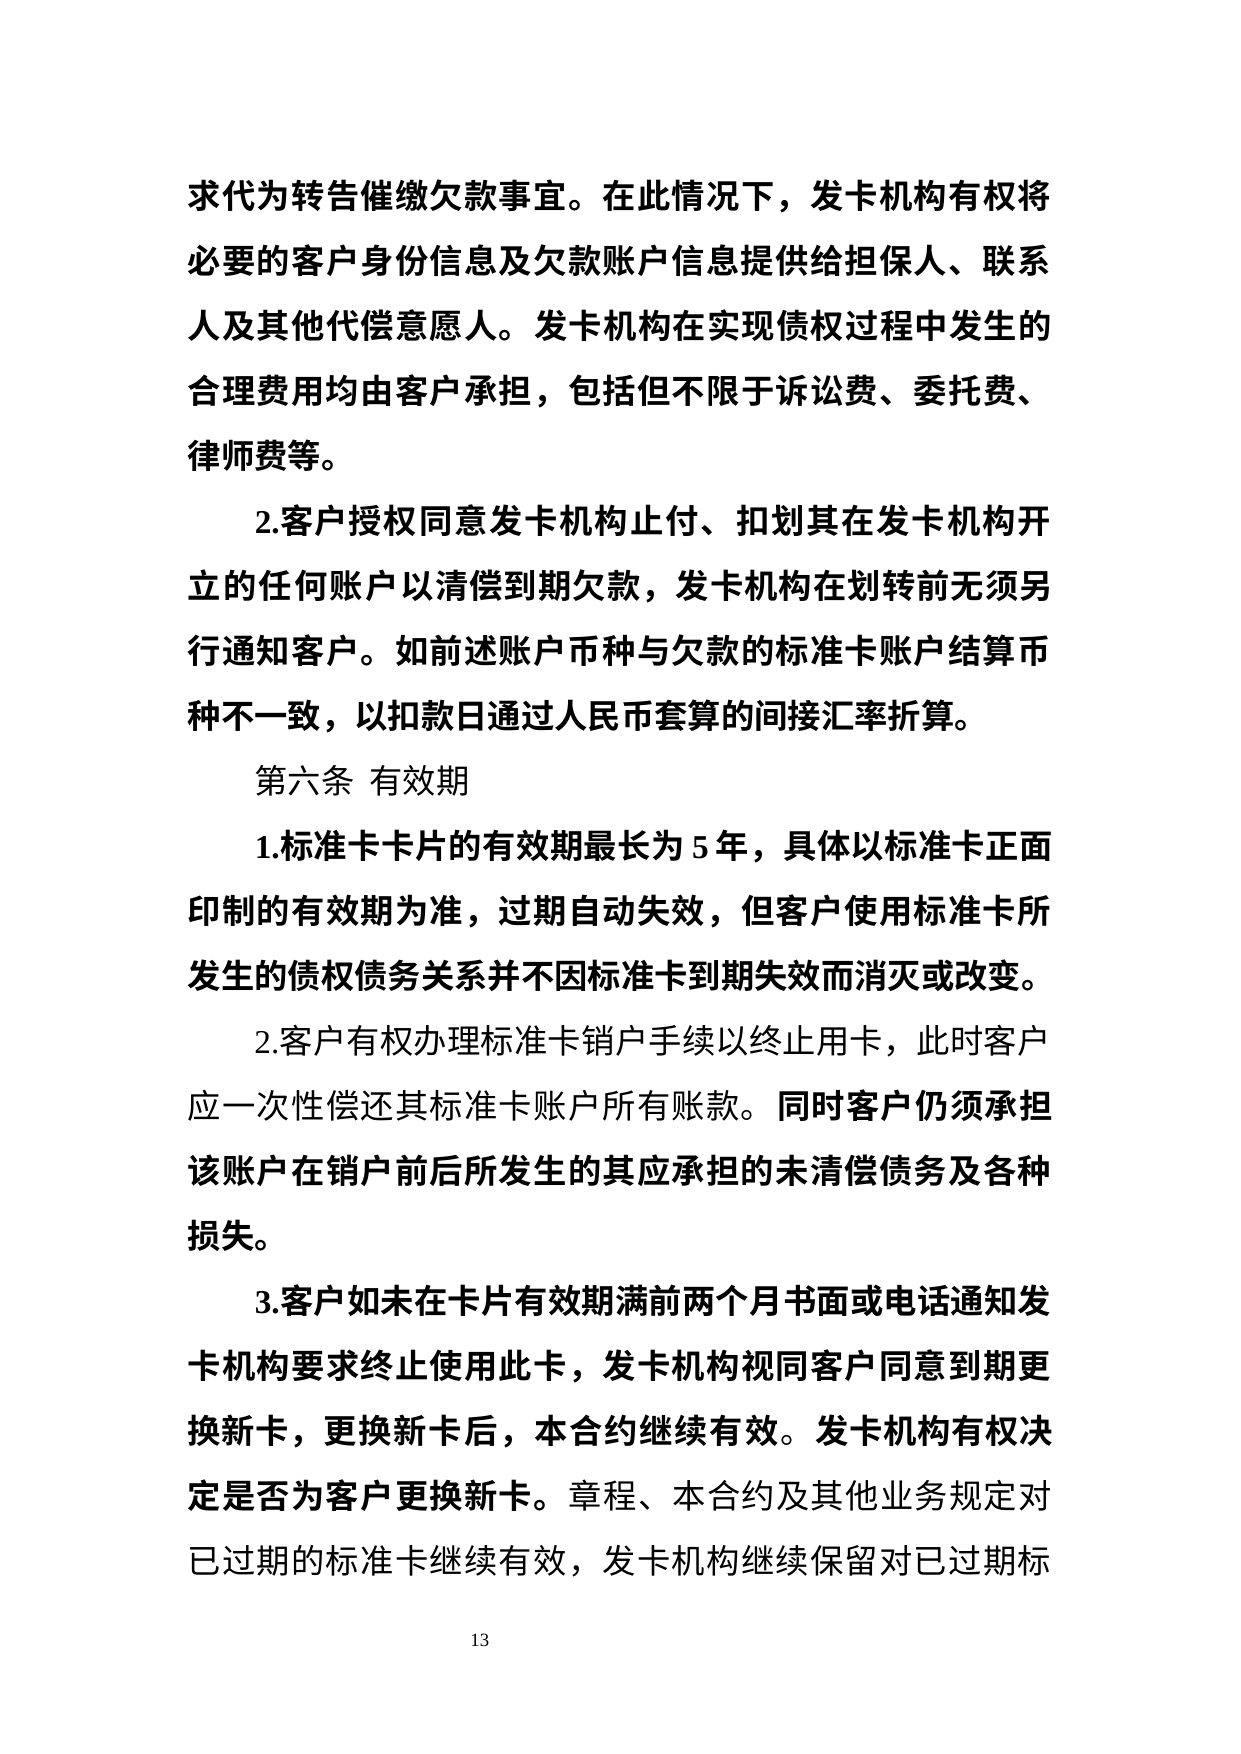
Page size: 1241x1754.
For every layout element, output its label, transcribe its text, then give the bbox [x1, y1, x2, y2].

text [187, 1267, 1053, 1592]
text 1.标准卡卡片的有效期最长为5年，具体以标准卡正面印制的有效期为准，过期自动失效，但客户使用标准卡所发生的债权债务关系并不因标准卡到期失效而消灭或改变。 [187, 812, 1053, 1007]
text 第六条 有效期 [187, 747, 1053, 812]
text 2.客户有权办理标准卡销户手续以终止用卡，此时客户应一次性偿还其标准卡账户所有账款。同时客户仍须承担该账户在销户前后所发生的其应承担的未清偿债务及各种损失。 [187, 1007, 1053, 1267]
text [187, 162, 1053, 487]
text 2.客户授权同意发卡机构止付、扣划其在发卡机构开立的任何账户以清偿到期欠款，发卡机构在划转前无须另行通知客户。如前述账户币种与欠款的标准卡账户结算币种不一致，以扣款日通过人民币套算的间接汇率折算。 [187, 487, 1053, 747]
